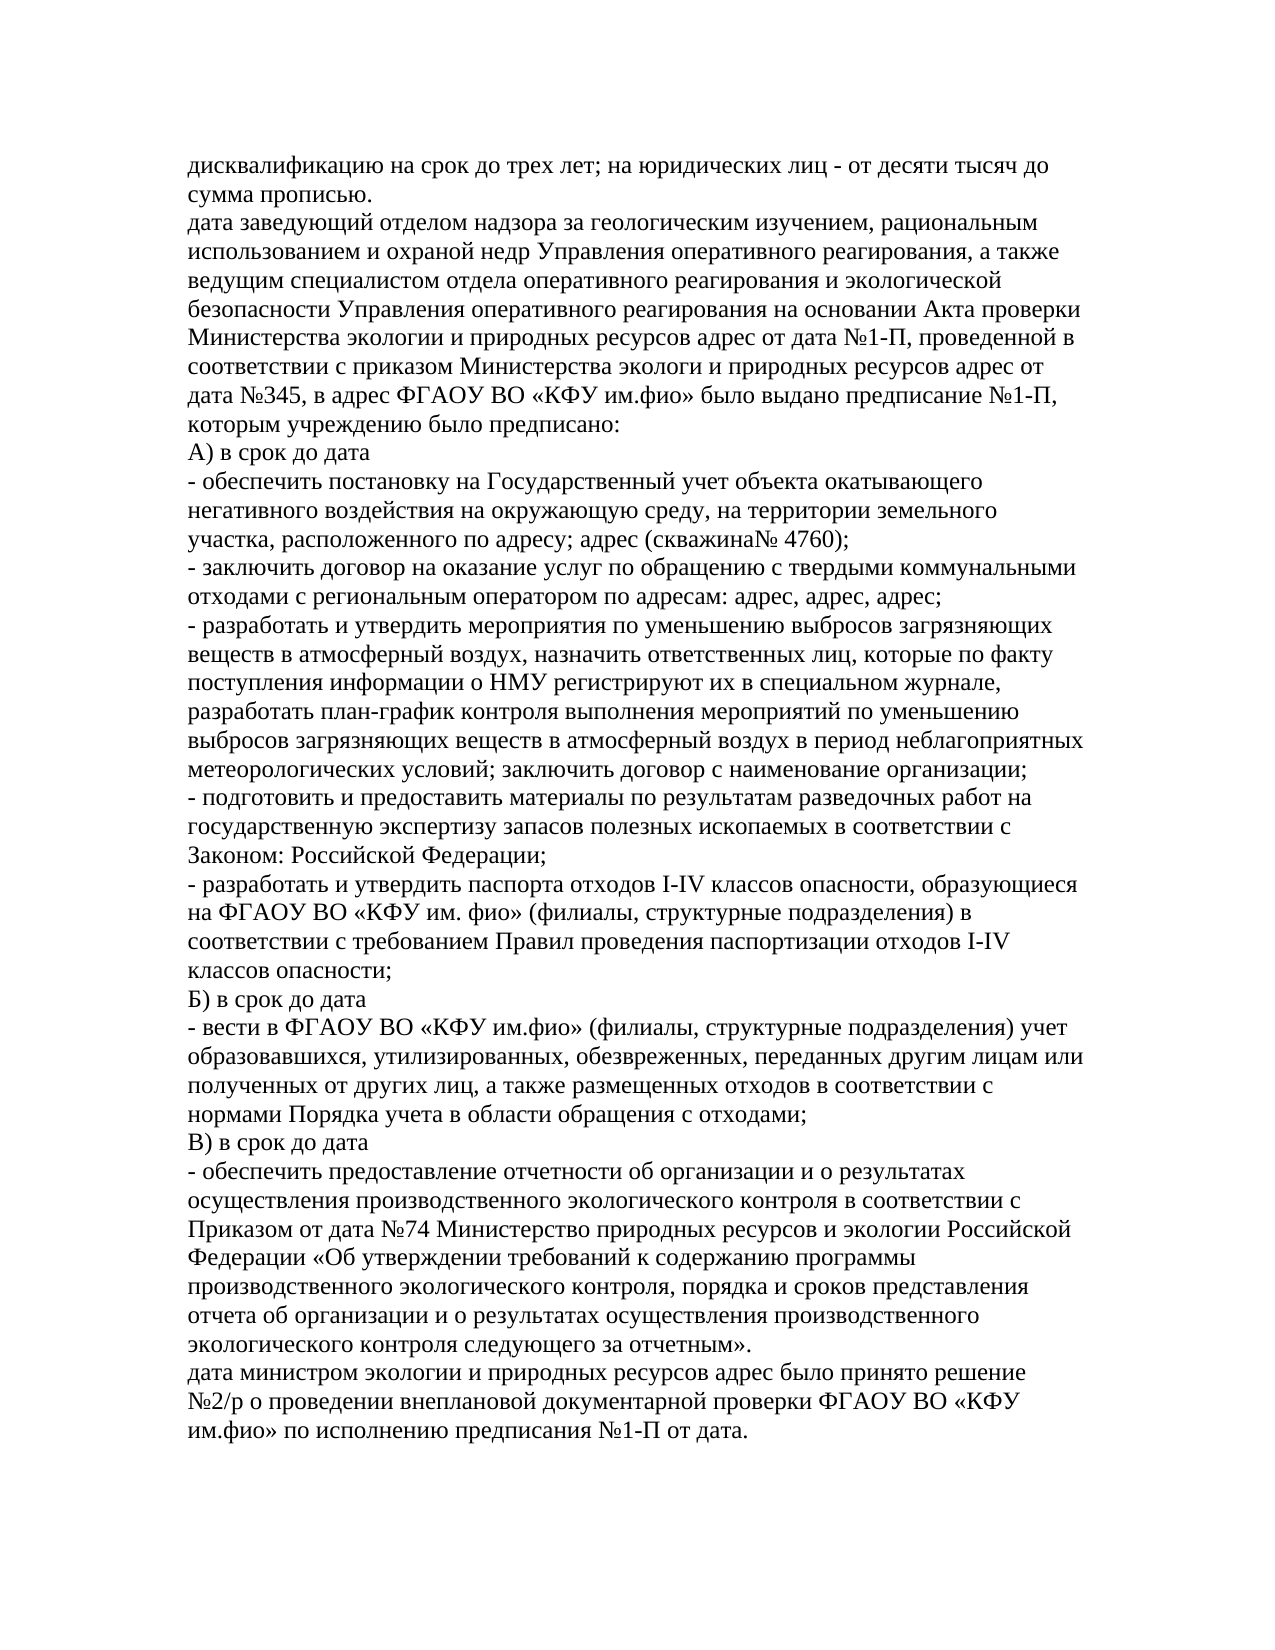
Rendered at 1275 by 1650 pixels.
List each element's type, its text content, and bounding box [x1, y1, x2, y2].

text В) в срок до дата [187, 1127, 1087, 1156]
text - разработать и утвердить мероприятия по уменьшению выбросов загрязняющих веществ в атмосферный воздух, назначить ответственных лиц, которые по факту поступления информации о НМУ регистрируют их в специальном журнале, разработать план-график контроля выполнения мероприятий по уменьшению выбросов загрязняющих веществ в атмосферный воздух в период неблагоприятных метеорологических условий; заключить договор с наименование организации; [187, 610, 1087, 782]
text - обеспечить постановку на Государственный учет объекта окатывающего негативного воздействия на окружающую среду, на территории земельного участка, расположенного по адресу; адрес (скважина№ 4760); [187, 466, 1087, 552]
text дата заведующий отделом надзора за геологическим изучением, рациональным использованием и охраной недр Управления оперативного реагирования, а также ведущим специалистом отдела оперативного реагирования и экологической безопасности Управления оперативного реагирования на основании Акта проверки Министерства экологии и природных ресурсов адрес от дата №1-П, проведенной в соответствии с приказом Министерства экологи и природных ресурсов адрес от дата №345, в адрес ФГАОУ ВО «КФУ им.фио» было выдано предписание №1-П, которым учреждению было предписано: [187, 207, 1087, 437]
text - обеспечить предоставление отчетности об организации и о результатах осуществления производственного экологического контроля в соответствии с Приказом от дата №74 Министерство природных ресурсов и экологии Российской Федерации «Об утверждении требований к содержанию программы производственного экологического контроля, порядка и сроков представления отчета об организации и о результатах осуществления производственного экологического контроля следующего за отчетным». [187, 1156, 1087, 1357]
text Б) в срок до дата [187, 984, 1087, 1012]
text - заключить договор на оказание услуг по обращению с твердыми коммунальными отходами с региональным оператором по адресам: адрес, адрес, адрес; [187, 552, 1087, 610]
text дата министром экологии и природных ресурсов адрес было принято решение №2/р о проведении внеплановой документарной проверки ФГАОУ ВО «КФУ им.фио» по исполнению предписания №1-П от дата. [187, 1357, 1087, 1444]
text - разработать и утвердить паспорта отходов I-IV классов опасности, образующиеся на ФГАОУ ВО «КФУ им. фио» (филиалы, структурные подразделения) в соответствии с требованием Правил проведения паспортизации отходов I-IV классов опасности; [187, 869, 1087, 984]
text А) в срок до дата [187, 437, 1087, 466]
text - подготовить и предоставить материалы по результатам разведочных работ на государственную экспертизу запасов полезных ископаемых в соответствии с Законом: Российской Федерации; [187, 782, 1087, 869]
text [187, 150, 1087, 207]
text - вести в ФГАОУ ВО «КФУ им.фио» (филиалы, структурные подразделения) учет образовавшихся, утилизированных, обезвреженных, переданных другим лицам или полученных от других лиц, а также размещенных отходов в соответствии с нормами Порядка учета в области обращения с отходами; [187, 1012, 1087, 1127]
